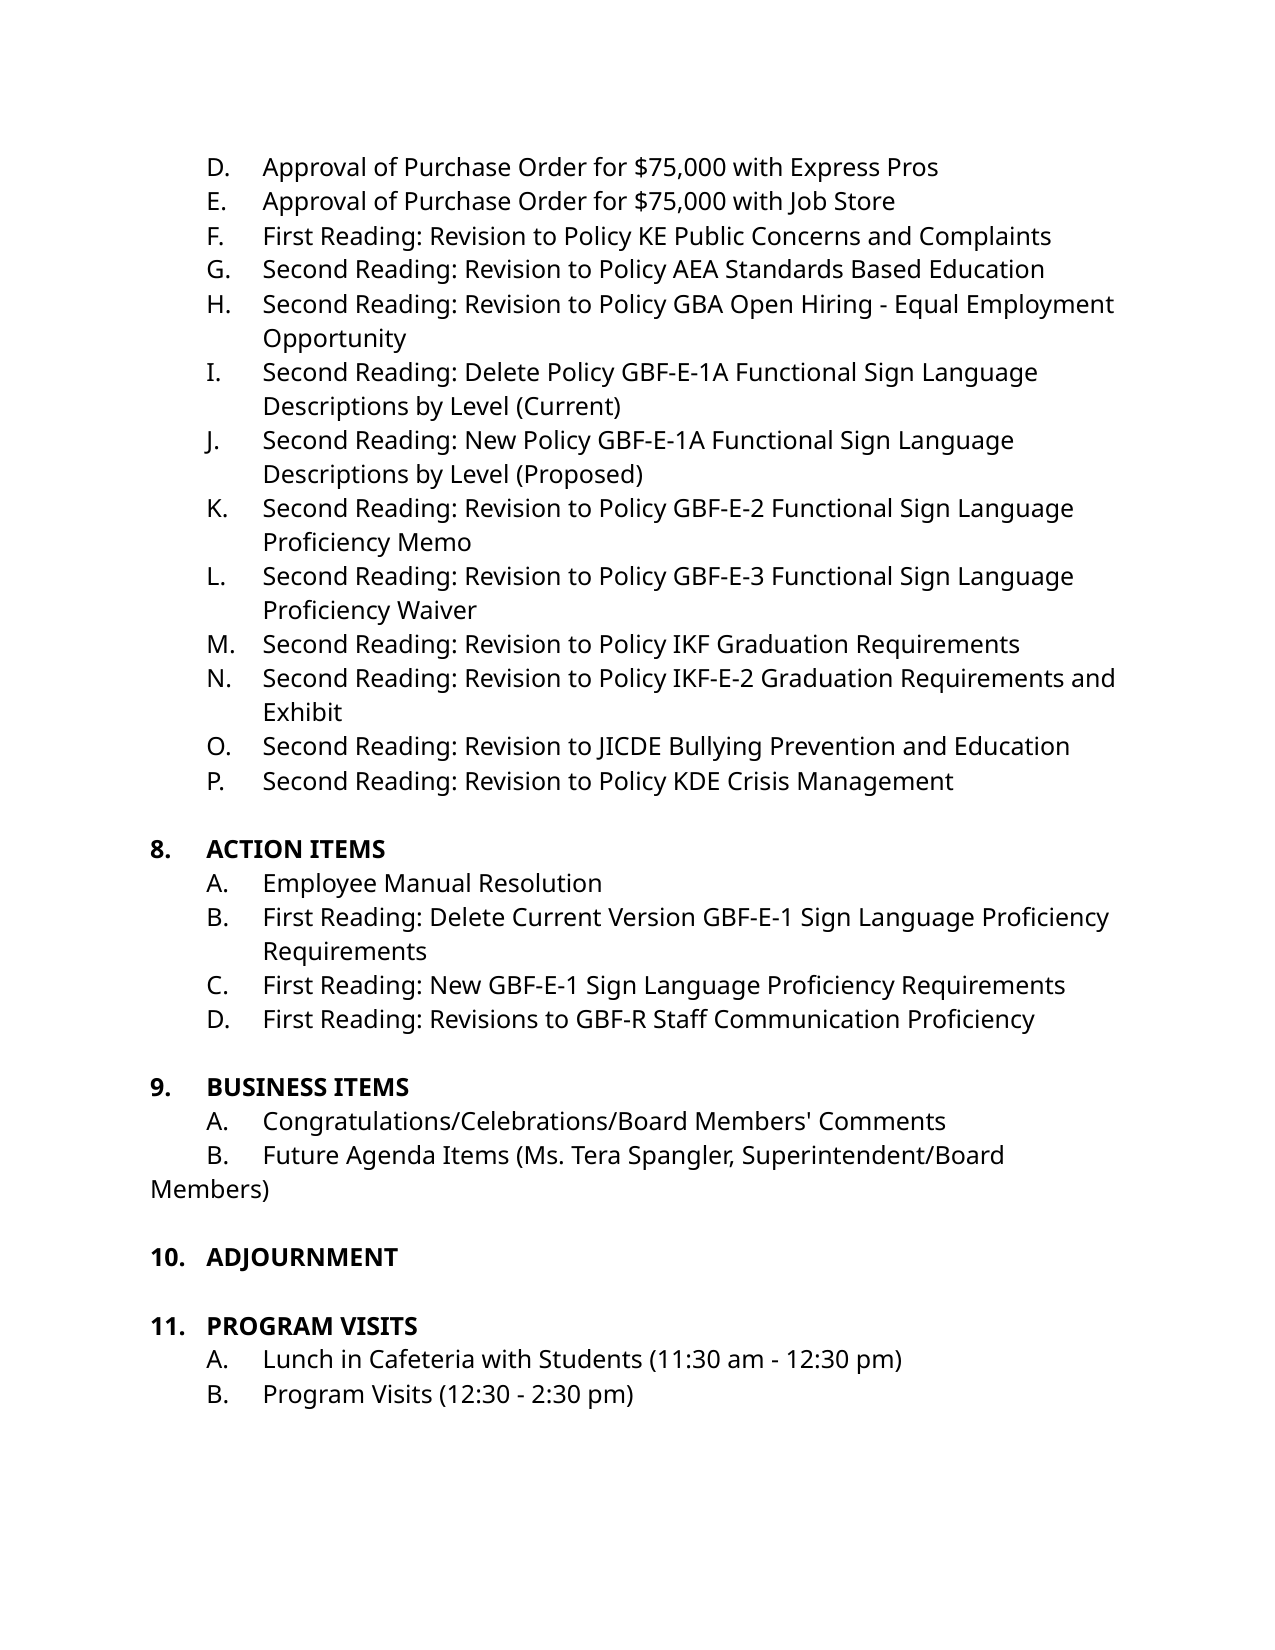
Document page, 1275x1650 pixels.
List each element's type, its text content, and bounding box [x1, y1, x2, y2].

text P. Second Reading: Revision to Policy KDE Crisis Management [150, 763, 1125, 797]
text 11. PROGRAM VISITS [150, 1308, 1125, 1342]
text B. Future Agenda Items (Ms. Tera Spangler, Superintendent/Board Members) [150, 1138, 1125, 1206]
text D. First Reading: Revisions to GBF-R Staff Communication Proficiency [150, 1002, 1125, 1036]
text B. Program Visits (12:30 - 2:30 pm) [150, 1376, 1125, 1410]
text E. Approval of Purchase Order for $75,000 with Job Store [150, 184, 1125, 218]
text J. Second Reading: New Policy GBF-E-1A Functional Sign Language Descriptions by Level (Proposed) [150, 422, 1125, 491]
text 10. ADJOURNMENT [150, 1240, 1125, 1274]
text B. First Reading: Delete Current Version GBF-E-1 Sign Language Proficiency Requirements [150, 899, 1125, 967]
text M. Second Reading: Revision to Policy IKF Graduation Requirements [150, 627, 1125, 661]
text L. Second Reading: Revision to Policy GBF-E-3 Functional Sign Language Proficiency Waiver [150, 559, 1125, 627]
text H. Second Reading: Revision to Policy GBA Open Hiring - Equal Employment Opportunity [150, 286, 1125, 354]
text A. Employee Manual Resolution [150, 865, 1125, 899]
text G. Second Reading: Revision to Policy AEA Standards Based Education [150, 252, 1125, 286]
text D. Approval of Purchase Order for $75,000 with Express Pros [150, 150, 1125, 184]
text C. First Reading: New GBF-E-1 Sign Language Proficiency Requirements [150, 967, 1125, 1002]
text 8. ACTION ITEMS [150, 831, 1125, 865]
text O. Second Reading: Revision to JICDE Bullying Prevention and Education [150, 729, 1125, 763]
text N. Second Reading: Revision to Policy IKF-E-2 Graduation Requirements and Exhibit [150, 661, 1125, 729]
text I. Second Reading: Delete Policy GBF-E-1A Functional Sign Language Descriptions by Level (Current) [150, 354, 1125, 422]
text 9. BUSINESS ITEMS [150, 1070, 1125, 1104]
text K. Second Reading: Revision to Policy GBF-E-2 Functional Sign Language Proficiency Memo [150, 491, 1125, 559]
text F. First Reading: Revision to Policy KE Public Concerns and Complaints [150, 218, 1125, 252]
text A. Lunch in Cafeteria with Students (11:30 am - 12:30 pm) [150, 1342, 1125, 1376]
text A. Congratulations/Celebrations/Board Members' Comments [150, 1104, 1125, 1138]
